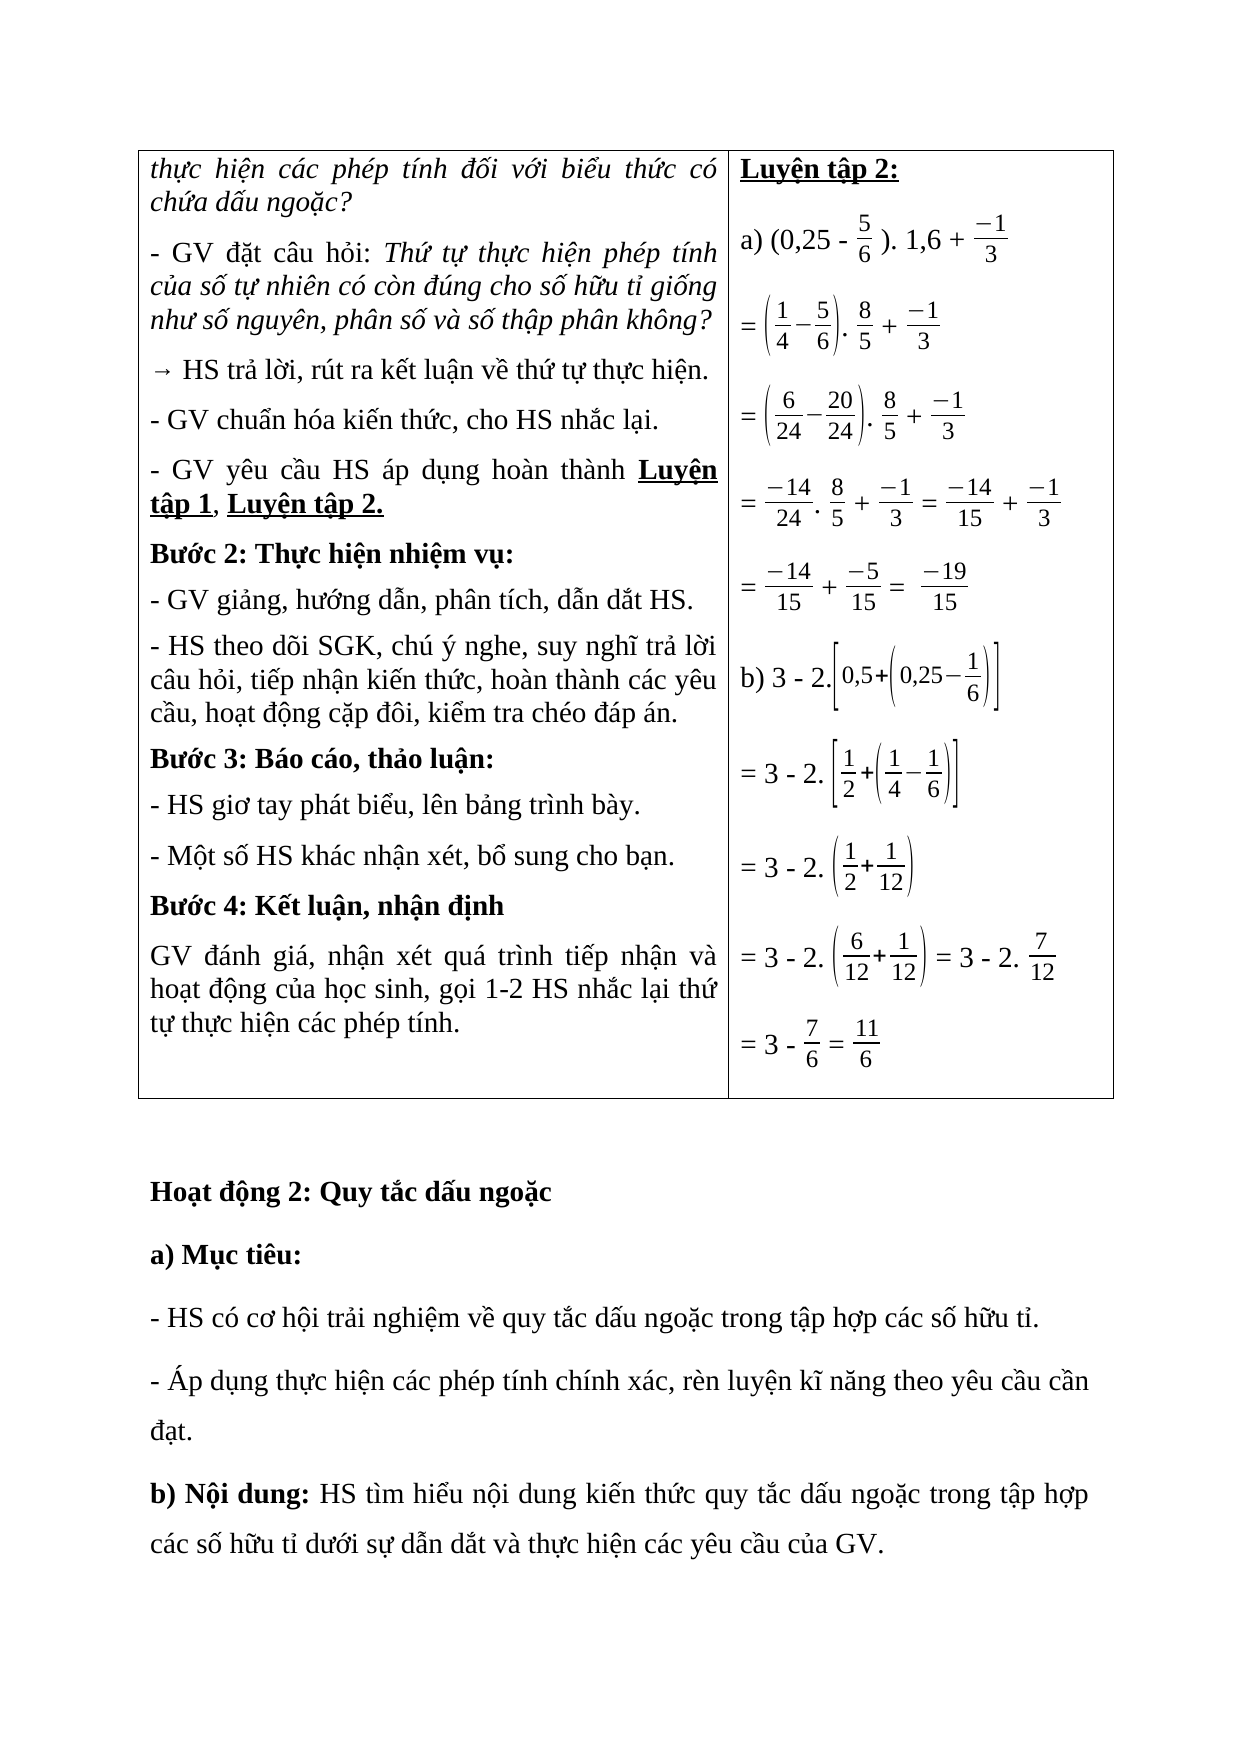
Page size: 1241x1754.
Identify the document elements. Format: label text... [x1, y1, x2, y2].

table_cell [729, 151, 1113, 1098]
text b) Nội dung: HS tìm hiểu nội dung kiến thức quy tắc dấu ngoặc trong tập hợp các số hữu tỉ dưới sự dẫn dắt và thực hiện các yêu cầu của GV. [150, 1476, 1090, 1560]
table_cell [139, 151, 728, 1098]
text - HS có cơ hội trải nghiệm về quy tắc dấu ngoặc trong tập hợp các số hữu tỉ. [150, 1300, 1090, 1334]
text - Áp dụng thực hiện các phép tính chính xác, rèn luyện kĩ năng theo yêu cầu cần đạt. [150, 1363, 1090, 1447]
text Hoạt động 2: Quy tắc dấu ngoặc [150, 1174, 1090, 1208]
text a) Mục tiêu: [150, 1237, 1090, 1271]
